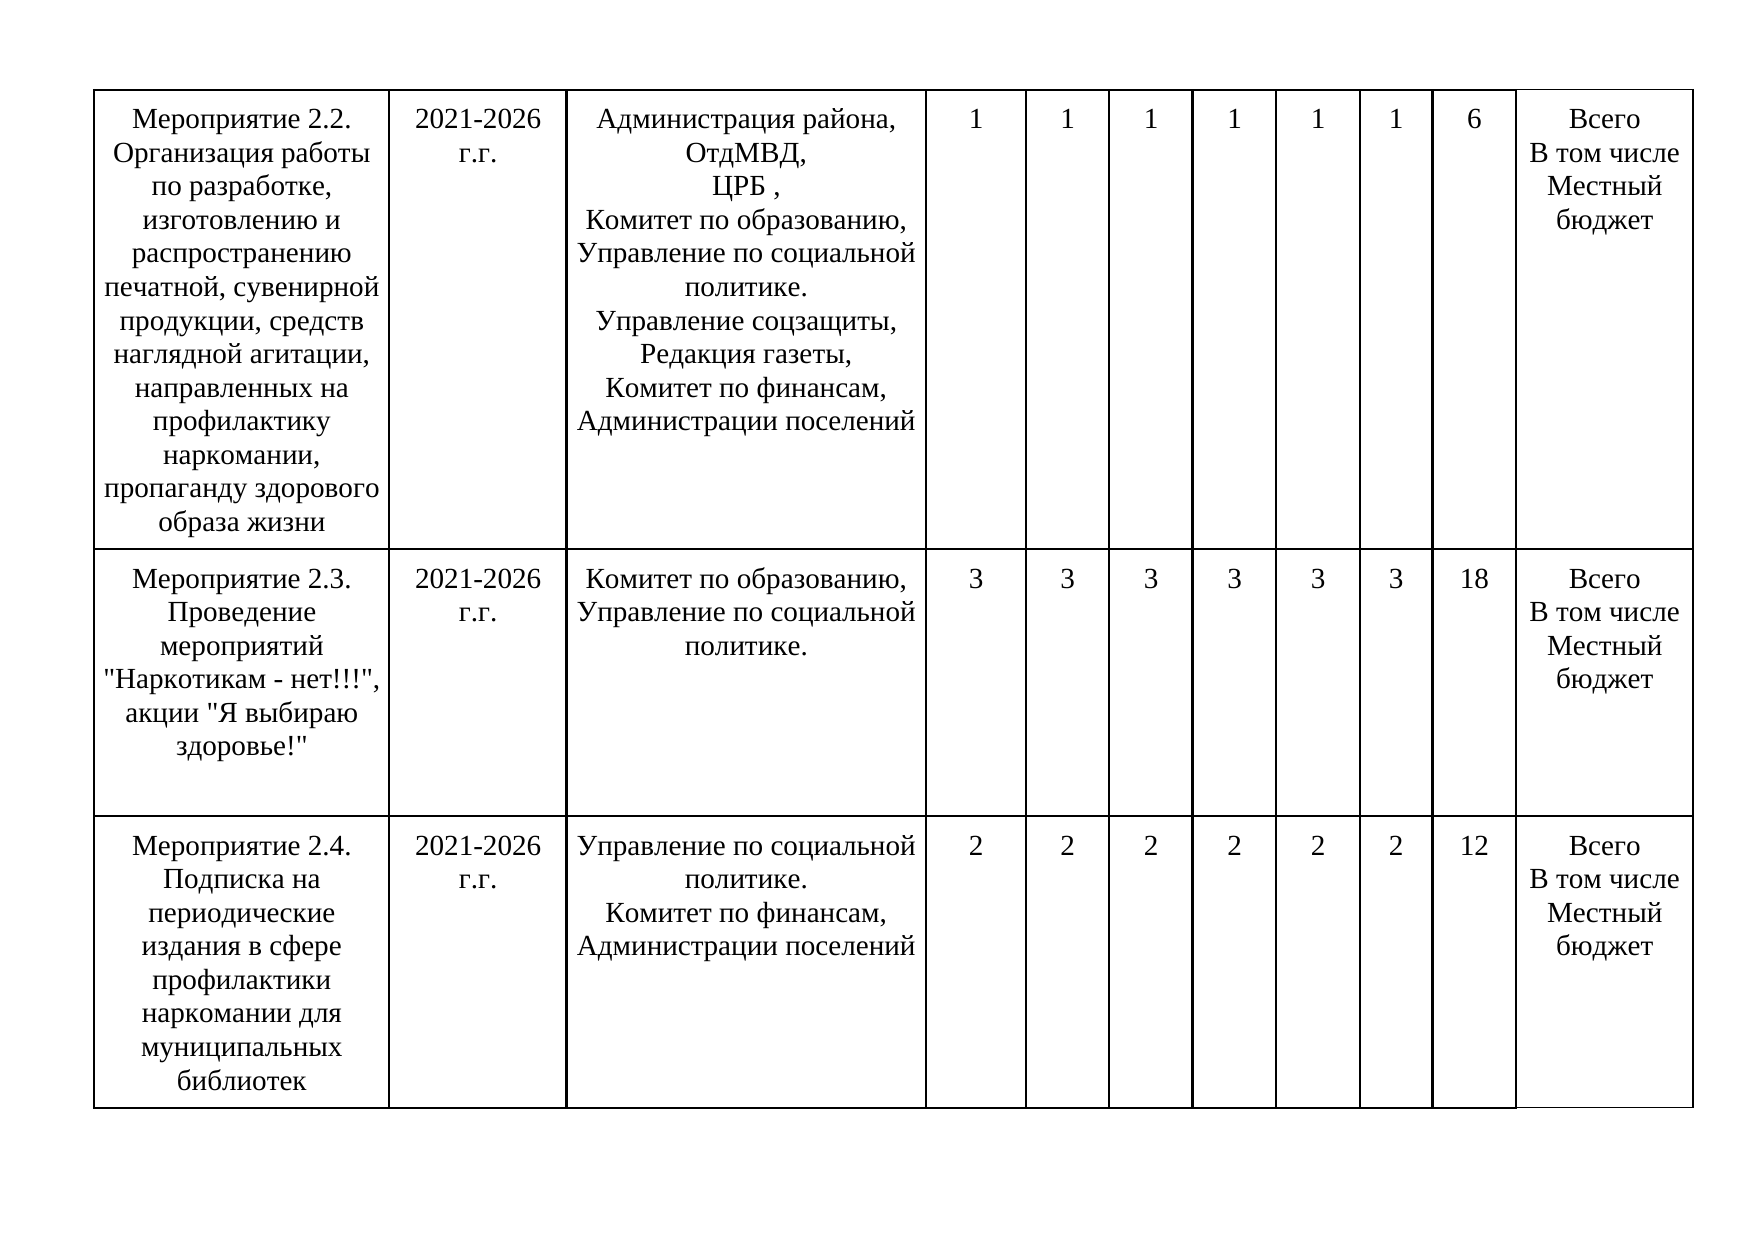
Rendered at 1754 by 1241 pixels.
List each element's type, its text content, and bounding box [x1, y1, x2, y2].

table_cell 2021-2026 г.г. [390, 817, 565, 1107]
table_cell 3 [1027, 550, 1108, 815]
table_cell Мероприятие 2.4. Подписка на периодические издания в сфере профилактики наркомании для муниципальных библиотек [95, 817, 388, 1107]
table_cell 3 [1110, 550, 1191, 815]
table_cell 1 [1110, 91, 1191, 548]
table_cell 2 [927, 817, 1025, 1107]
table_cell 3 [927, 550, 1025, 815]
table_cell 2021-2026 г.г. [390, 550, 565, 815]
table_cell 2 [1027, 817, 1108, 1107]
table_cell Администрация района, ОтдМВД, ЦРБ , Комитет по образованию, Управление по социальной политике. Управление соцзащиты, Редакция газеты, Комитет по финансам, Администрации поселений [568, 91, 925, 548]
table_cell 2 [1277, 817, 1359, 1107]
table_cell Мероприятие 2.2. Организация работы по разработке, изготовлению и распространению печатной, сувенирной продукции, средств наглядной агитации, направленных на профилактику наркомании, пропаганду здорового образа жизни [95, 91, 388, 548]
table_cell 1 [927, 91, 1025, 548]
table_cell 2 [1194, 817, 1275, 1107]
table_cell 2 [1110, 817, 1191, 1107]
table_cell 12 [1434, 817, 1515, 1107]
table_cell 3 [1194, 550, 1275, 815]
table_cell 3 [1361, 550, 1431, 815]
table_cell 18 [1434, 550, 1515, 815]
table_cell 1 [1194, 91, 1275, 548]
table_cell 1 [1277, 91, 1359, 548]
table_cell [1517, 817, 1692, 1107]
table_cell Комитет по образованию, Управление по социальной политике. [568, 550, 925, 815]
table_cell 1 [1361, 91, 1431, 548]
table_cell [1517, 90, 1692, 399]
table_cell 1 [1027, 91, 1108, 548]
table_cell 6 [1434, 91, 1515, 548]
table_cell Управление по социальной политике. Комитет по финансам, Администрации поселений [568, 817, 925, 1107]
table_cell [1517, 758, 1692, 815]
table_cell 2 [1361, 817, 1431, 1107]
table_cell 2021-2026 г.г. [390, 91, 565, 548]
table_cell [1517, 400, 1692, 548]
table_cell 3 [1277, 550, 1359, 815]
table_cell Мероприятие 2.3. Проведение мероприятий "Наркотикам - нет!!!", акции "Я выбираю здоровье!" [95, 550, 388, 815]
table_cell Всего В том числе Местный бюджет [1517, 550, 1692, 758]
